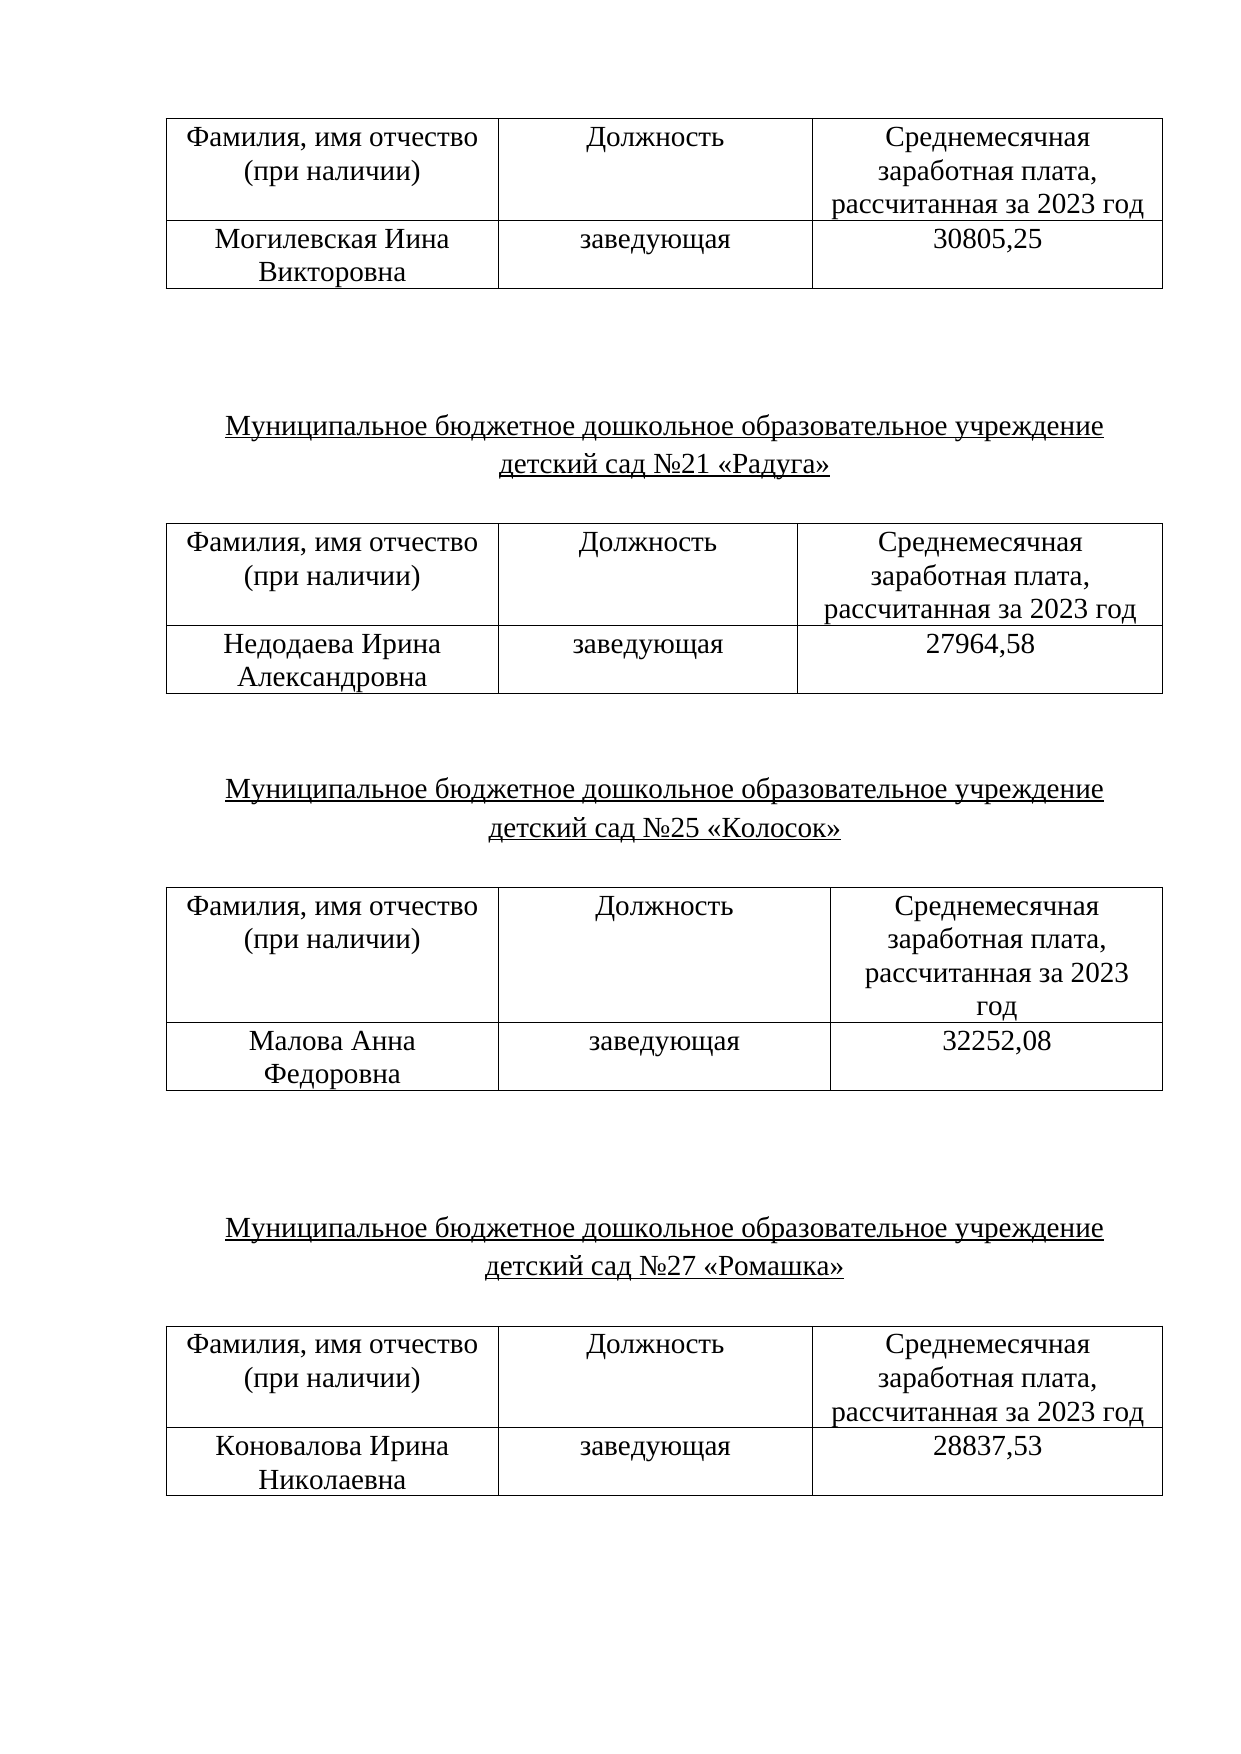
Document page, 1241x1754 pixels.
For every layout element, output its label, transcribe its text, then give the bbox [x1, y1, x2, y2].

table_cell заведующая [499, 1023, 830, 1090]
table_header Должность [499, 119, 812, 220]
table_header Среднемесячная заработная плата, рассчитанная за 2023 год [831, 888, 1162, 1022]
text Муниципальное бюджетное дошкольное образовательное учреждение детский сад №27 «Ромашка» [177, 1210, 1152, 1282]
table_header Фамилия, имя отчество (при наличии) [167, 888, 498, 1022]
table_header Среднемесячная заработная плата, рассчитанная за 2023 год [813, 1327, 1162, 1427]
table_cell 28837,53 [813, 1428, 1162, 1495]
table_cell 27964,58 [798, 626, 1162, 693]
table_header Фамилия, имя отчество (при наличии) [167, 1327, 498, 1427]
table_cell Малова Анна Федоровна [167, 1023, 498, 1090]
table_header Должность [499, 524, 797, 625]
table_cell Могилевская Иина Викторовна [167, 221, 498, 288]
table_cell 30805,25 [813, 221, 1162, 288]
table_cell заведующая [499, 1428, 812, 1495]
table_cell Недодаева Ирина Александровна [167, 626, 498, 693]
table_cell Коновалова Ирина Николаевна [167, 1428, 498, 1495]
text Муниципальное бюджетное дошкольное образовательное учреждение детский сад №21 «Радуга» [177, 408, 1152, 480]
table_header Должность [499, 888, 830, 1022]
table_cell заведующая [499, 221, 812, 288]
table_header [813, 119, 1162, 220]
table_header Фамилия, имя отчество (при наличии) [167, 119, 498, 220]
table_header Должность [499, 1327, 812, 1427]
table_cell 32252,08 [831, 1023, 1162, 1090]
text Муниципальное бюджетное дошкольное образовательное учреждение детский сад №25 «Колосок» [177, 771, 1152, 843]
table_header Среднемесячная заработная плата, рассчитанная за 2023 год [798, 524, 1162, 625]
table_cell заведующая [499, 626, 797, 693]
table_header Фамилия, имя отчество (при наличии) [167, 524, 498, 625]
